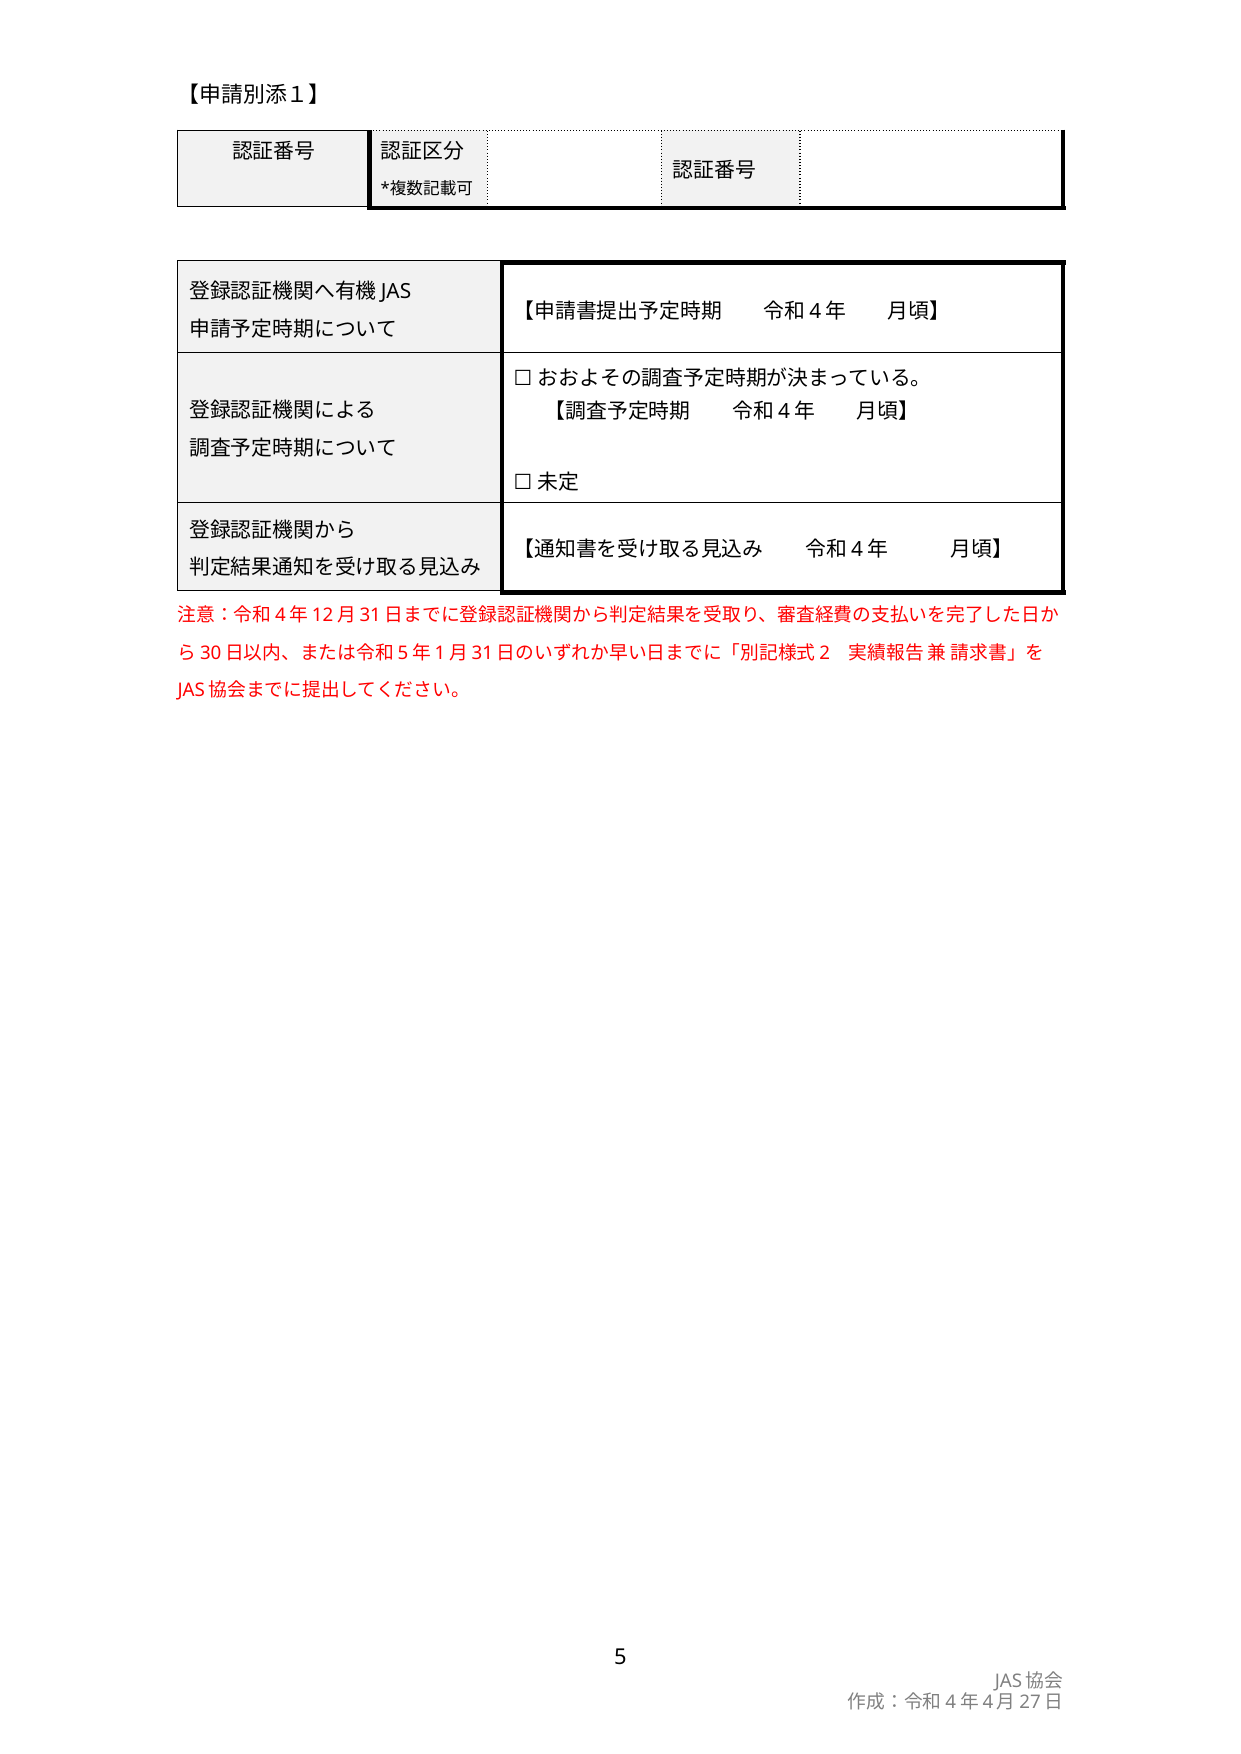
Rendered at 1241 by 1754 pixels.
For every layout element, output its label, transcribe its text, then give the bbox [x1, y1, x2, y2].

table_cell 登録認証機関による 調査予定時期について [178, 353, 500, 502]
text 注意：令和4年12月31日までに登録認証機関から判定結果を受取り、審査経費の支払いを完了した日から30日以内、または令和5年1月31日のいずれか早い日までに「別記様式2 実績報告 兼 請求書」をJAS協会までに提出してください。 [177, 595, 1063, 707]
table_cell [487, 130, 661, 206]
table_cell おおよその調査予定時期が決まっている。 【調査予定時期 令和4年 月頃】 未定 [504, 353, 1061, 502]
table_cell 登録認証機関から 判定結果通知を受け取る見込み [178, 503, 500, 590]
table_cell 【通知書を受け取る見込み 令和4年 月頃】 [504, 503, 1061, 590]
table_header 【申請書提出予定時期 令和4年 月頃】 [504, 265, 1061, 352]
table_header 登録認証機関へ有機JAS 申請予定時期について [178, 261, 500, 352]
table_cell 認証区分 *複数記載可 [372, 130, 487, 206]
table_cell 認証番号 [661, 130, 800, 206]
table_cell [800, 130, 1061, 206]
